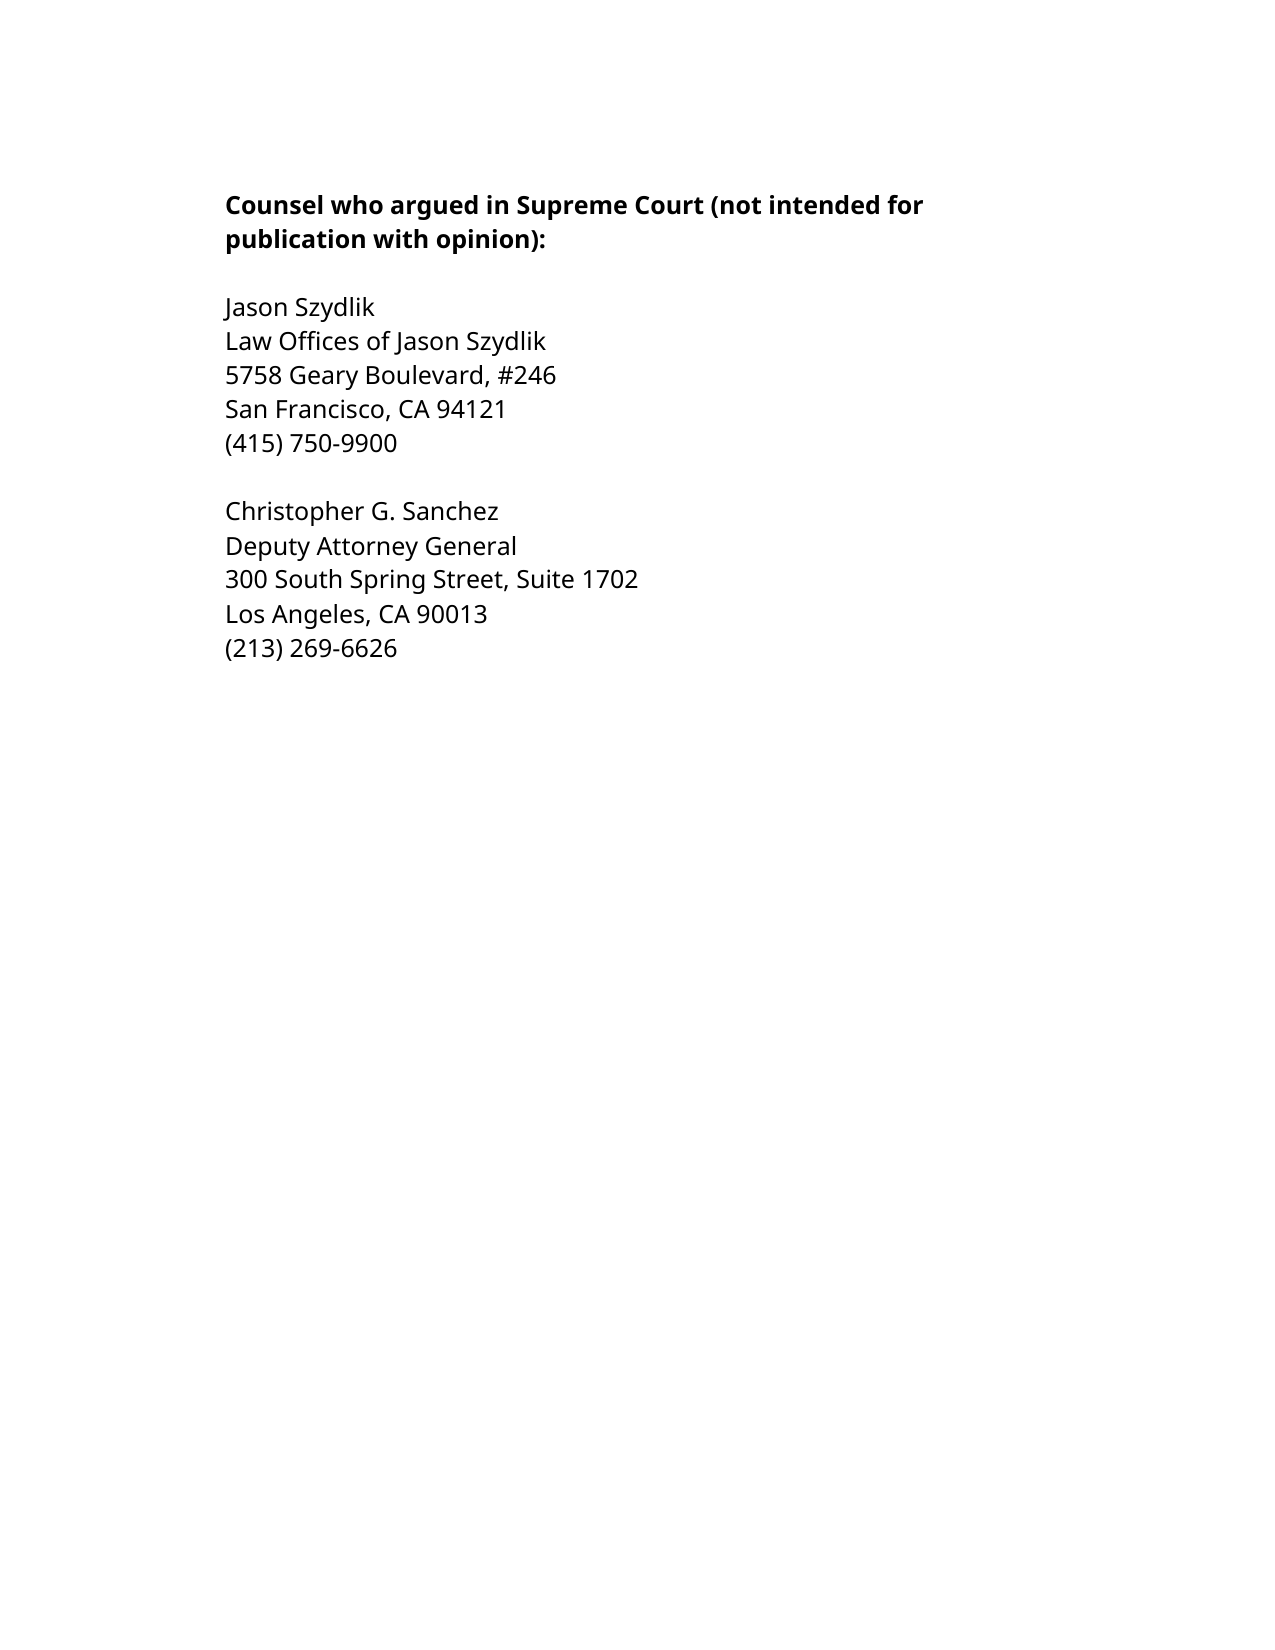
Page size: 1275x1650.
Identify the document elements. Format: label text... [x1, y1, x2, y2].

text (213) 269-6626 [225, 630, 1050, 664]
text (415) 750-9900 [225, 426, 1050, 460]
text Los Angeles, CA 90013 [225, 596, 1050, 630]
text Deputy Attorney General [225, 528, 1050, 562]
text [225, 187, 1050, 256]
text Law Offices of Jason Szydlik [225, 324, 1050, 358]
text 5758 Geary Boulevard, #246 [225, 358, 1050, 392]
text San Francisco, CA 94121 [225, 392, 1050, 426]
text Jason Szydlik [225, 290, 1050, 324]
text Christopher G. Sanchez [225, 494, 1050, 528]
text 300 South Spring Street, Suite 1702 [225, 562, 1050, 596]
